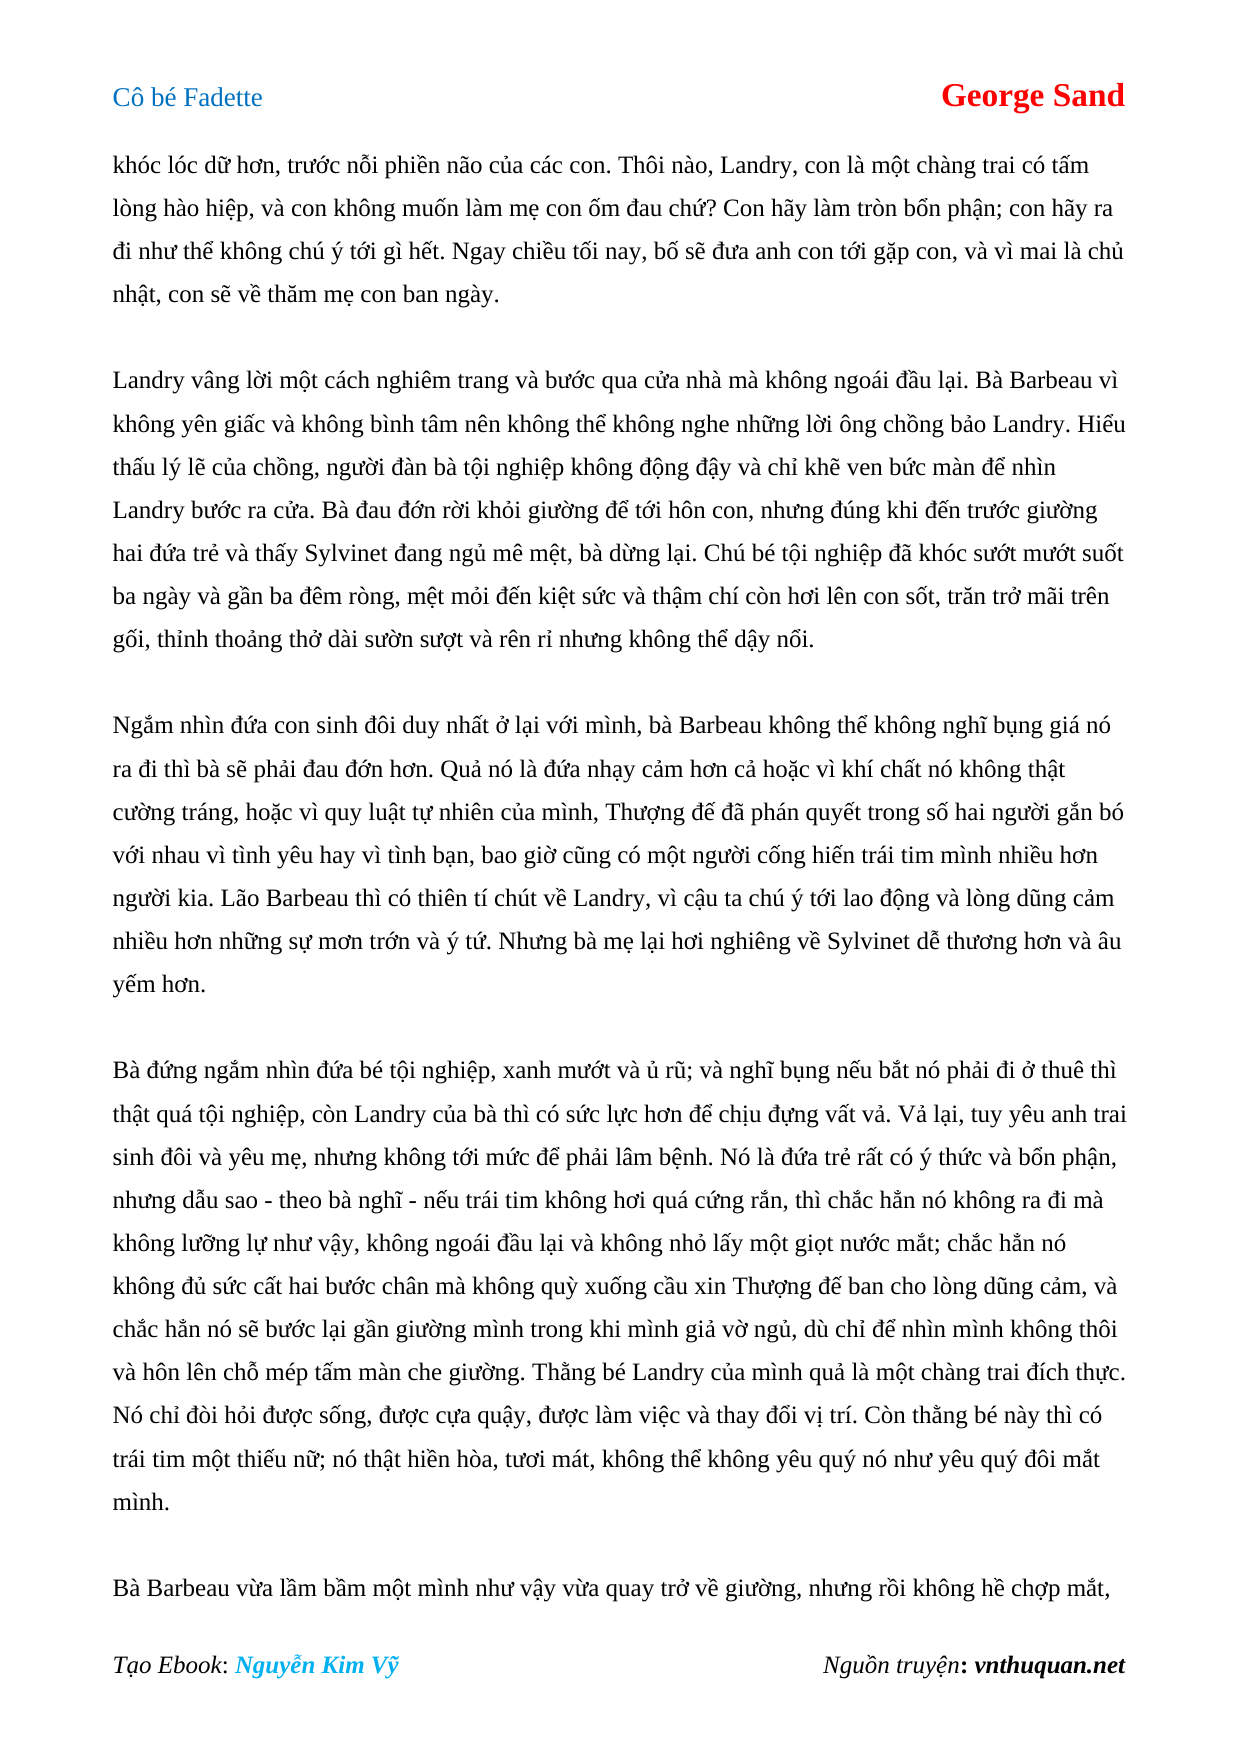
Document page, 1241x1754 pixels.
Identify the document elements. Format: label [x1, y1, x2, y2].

text [112, 150, 1128, 1602]
